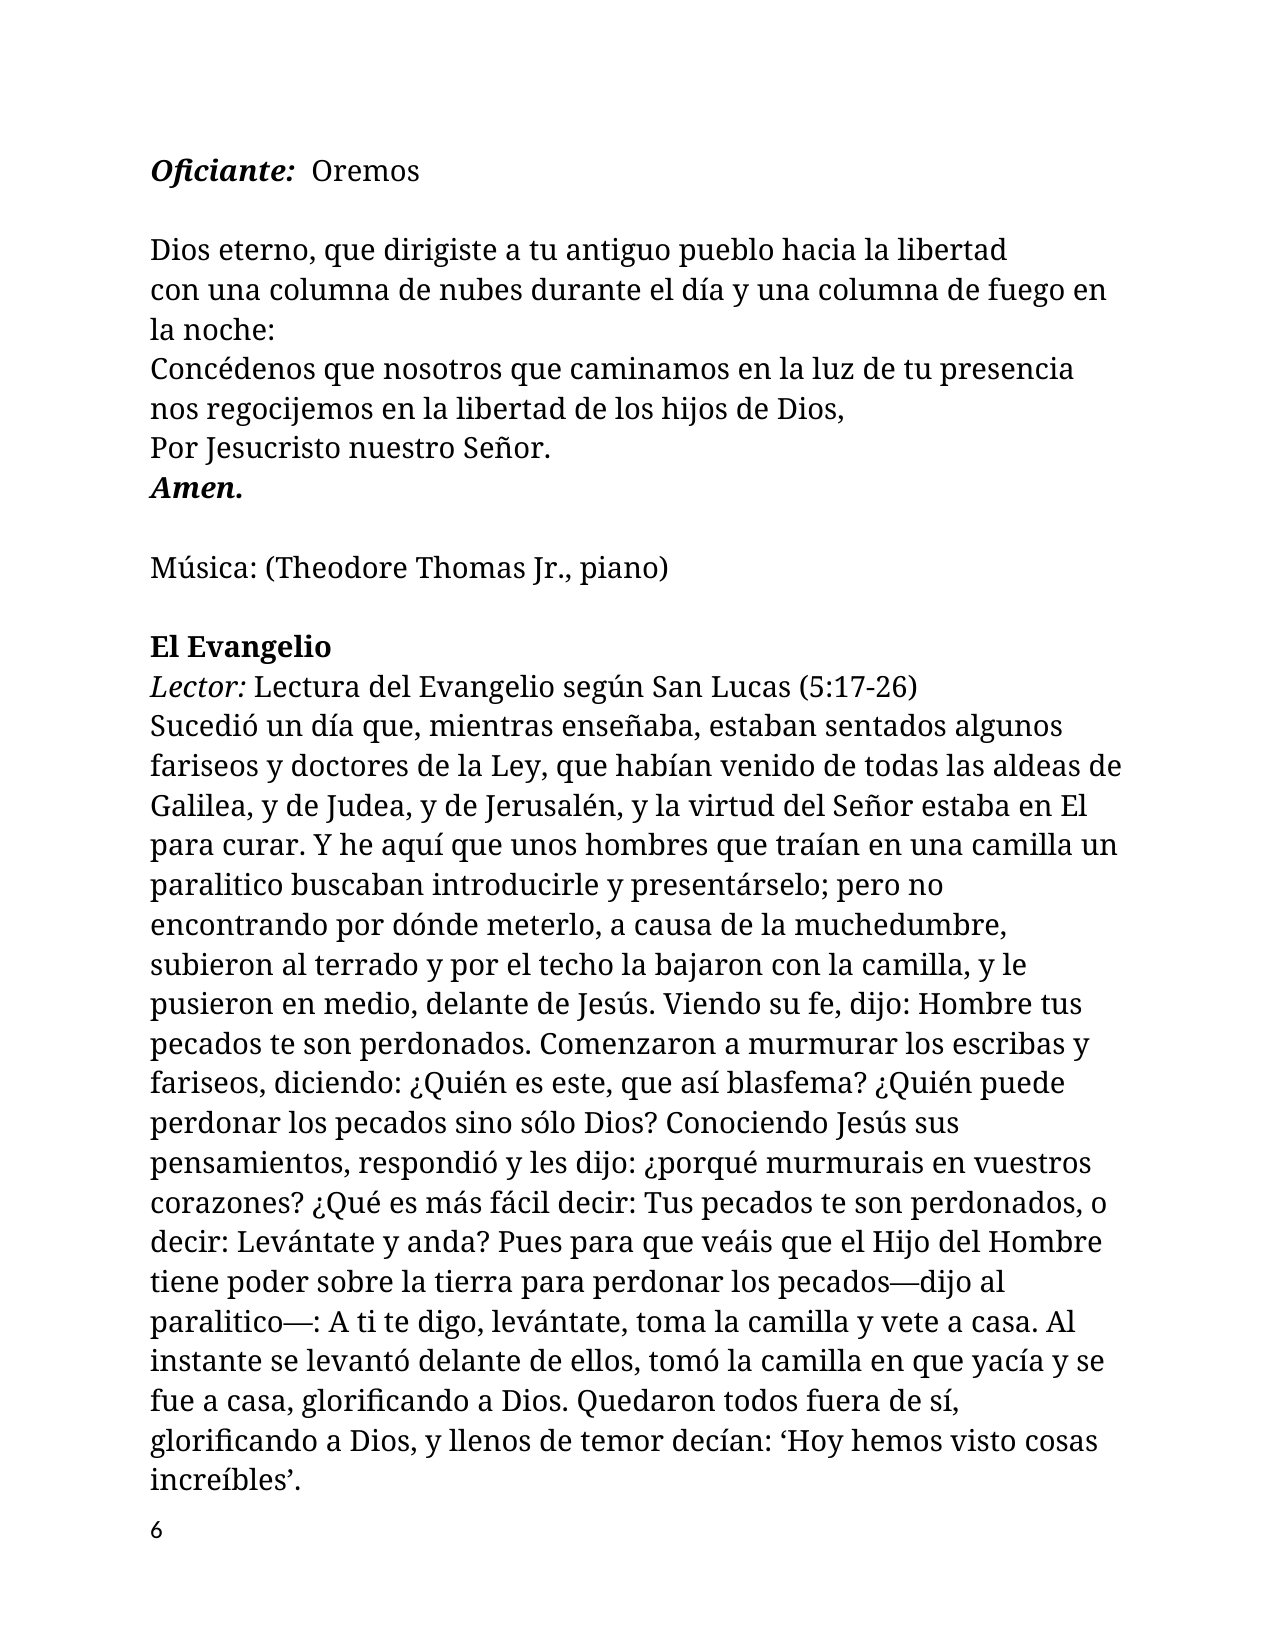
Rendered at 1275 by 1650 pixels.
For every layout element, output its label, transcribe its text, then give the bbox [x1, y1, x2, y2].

text Sucedió un día que, mientras enseñaba, estaban sentados algunos fariseos y doctores de la Ley, que habían venido de todas las aldeas de Galilea, y de Judea, y de Jerusalén, y la virtud del Señor estaba en El para curar. Y he aquí que unos hombres que traían en una camilla un paralitico buscaban introducirle y presentárselo; pero no encontrando por dónde meterlo, a causa de la muchedumbre, subieron al terrado y por el techo la bajaron con la camilla, y le pusieron en medio, delante de Jesús. Viendo su fe, dijo: Hombre tus pecados te son perdonados. Comenzaron a murmurar los escribas y fariseos, diciendo: ¿Quién es este, que así blasfema? ¿Quién puede perdonar los pecados sino sólo Dios? Conociendo Jesús sus pensamientos, respondió y les dijo: ¿porqué murmurais en vuestros corazones? ¿Qué es más fácil decir: Tus pecados te son perdonados, o decir: Levántate y anda? Pues para que veáis que el Hijo del Hombre tiene poder sobre la tierra para perdonar los pecados—dijo al paralitico—: A ti te digo, levántate, toma la camilla y vete a casa. Al instante se levantó delante de ellos, tomó la camilla en que yacía y se fue a casa, glorificando a Dios. Quedaron todos fuera de sí, glorificando a Dios, y llenos de temor decían: ‘Hoy hemos visto cosas increíbles’. [150, 706, 1125, 1499]
text Música: (Theodore Thomas Jr., piano) [150, 547, 1125, 587]
text Amen. [150, 467, 1125, 507]
text Oficiante: Oremos [150, 150, 1125, 190]
text con una columna de nubes durante el día y una columna de fuego en la noche: [150, 269, 1125, 348]
text Por Jesucristo nuestro Señor. [150, 428, 1125, 467]
text Lector: Lectura del Evangelio según San Lucas (5:17-26) [150, 666, 1125, 706]
text Concédenos que nosotros que caminamos en la luz de tu presencia [150, 348, 1125, 388]
text El Evangelio [150, 626, 1125, 666]
text nos regocijemos en la libertad de los hijos de Dios, [150, 388, 1125, 428]
text Dios eterno, que dirigiste a tu antiguo pueblo hacia la libertad [150, 229, 1125, 269]
